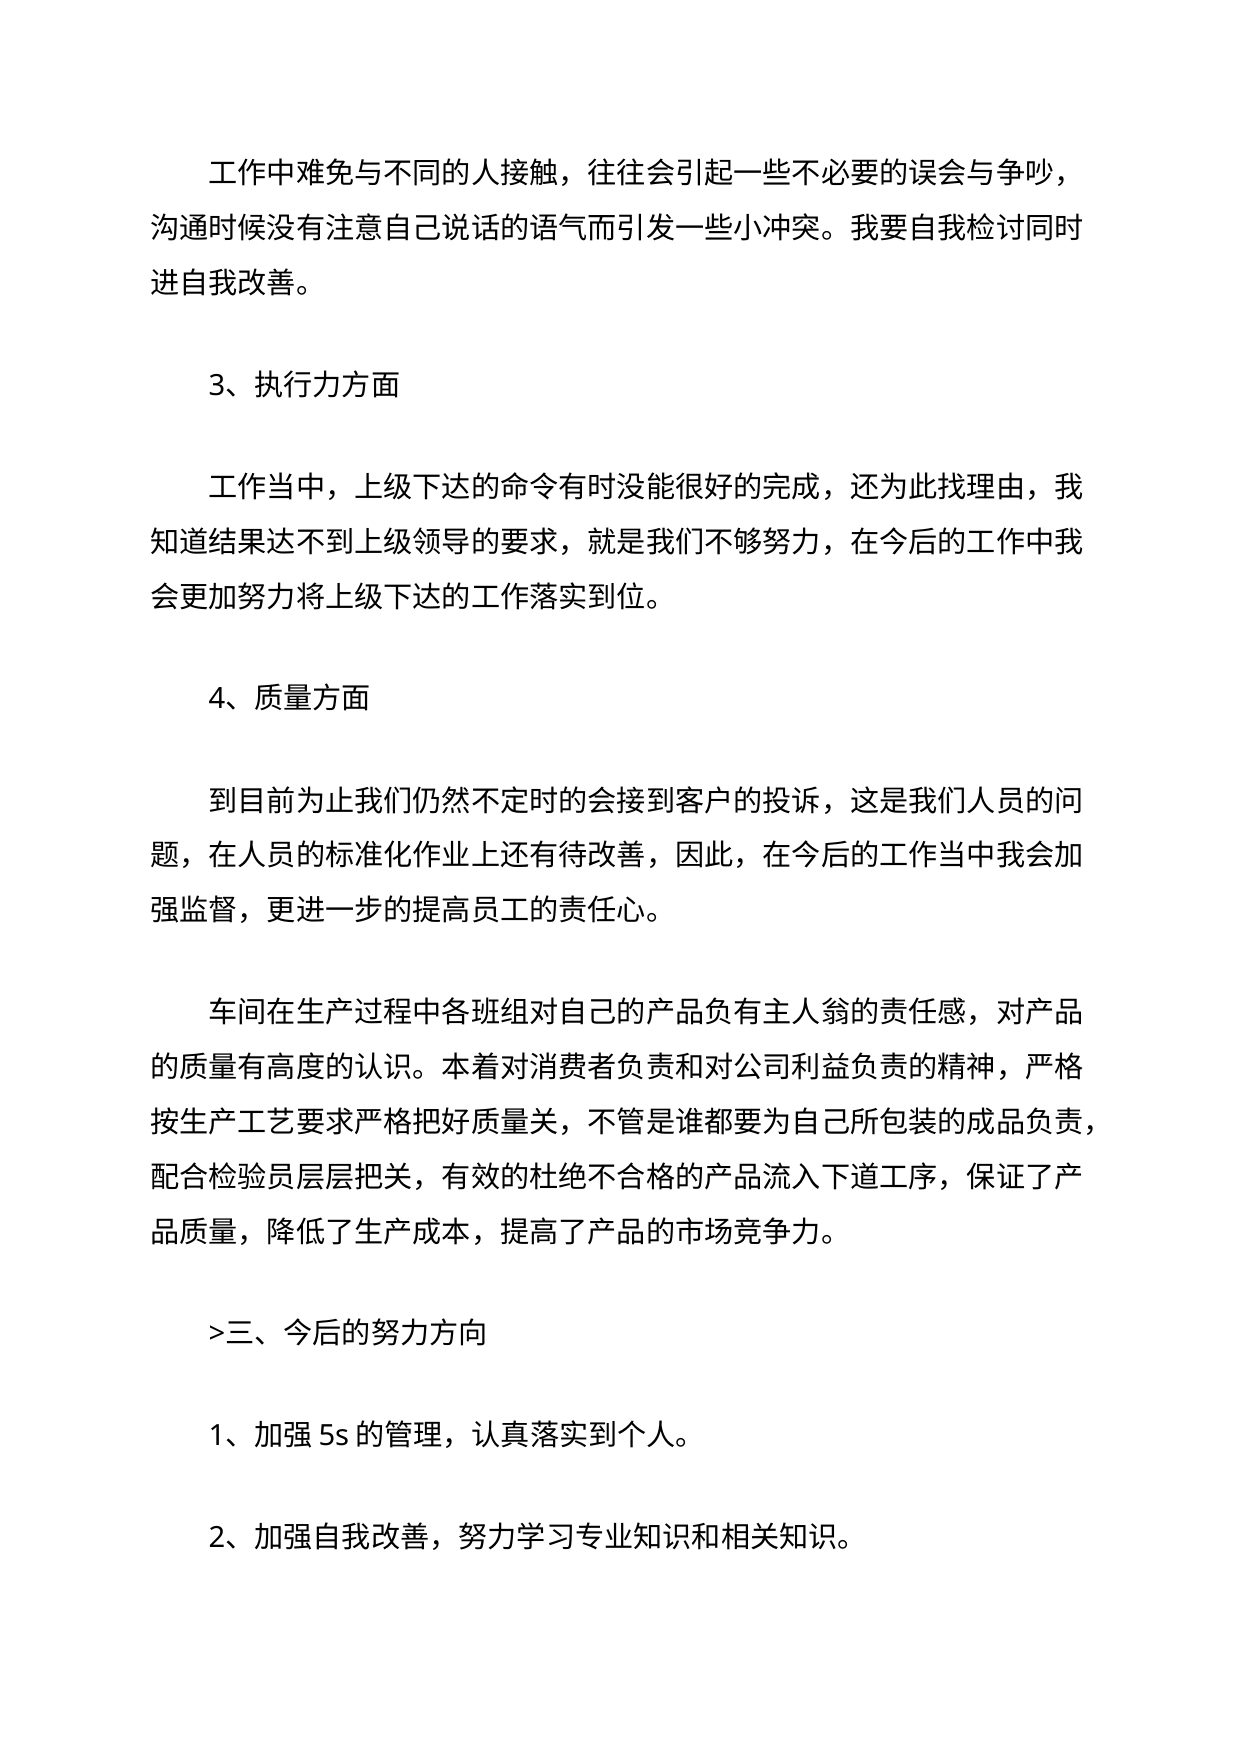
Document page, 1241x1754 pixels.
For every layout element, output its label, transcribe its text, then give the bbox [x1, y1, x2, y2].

text 车间在生产过程中各班组对自己的产品负有主人翁的责任感，对产品的质量有高度的认识。本着对消费者负责和对公司利益负责的精神，严格按生产工艺要求严格把好质量关，不管是谁都要为自己所包装的成品负责，配合检验员层层把关，有效的杜绝不合格的产品流入下道工序，保证了产品质量，降低了生产成本，提高了产品的市场竞争力。 [150, 989, 1090, 1251]
text 2、加强自我改善，努力学习专业知识和相关知识。 [150, 1514, 1090, 1556]
text >三、今后的努力方向 [150, 1310, 1090, 1352]
text 1、加强5s的管理，认真落实到个人。 [150, 1412, 1090, 1454]
text 工作中难免与不同的人接触，往往会引起一些不必要的误会与争吵，沟通时候没有注意自己说话的语气而引发一些小冲突。我要自我检讨同时进自我改善。 [150, 150, 1090, 302]
text 4、质量方面 [150, 675, 1090, 717]
text 到目前为止我们仍然不定时的会接到客户的投诉，这是我们人员的问题，在人员的标准化作业上还有待改善，因此，在今后的工作当中我会加强监督，更进一步的提高员工的责任心。 [150, 777, 1090, 929]
text 工作当中，上级下达的命令有时没能很好的完成，还为此找理由，我知道结果达不到上级领导的要求，就是我们不够努力，在今后的工作中我会更加努力将上级下达的工作落实到位。 [150, 463, 1090, 616]
text 3、执行力方面 [150, 362, 1090, 404]
